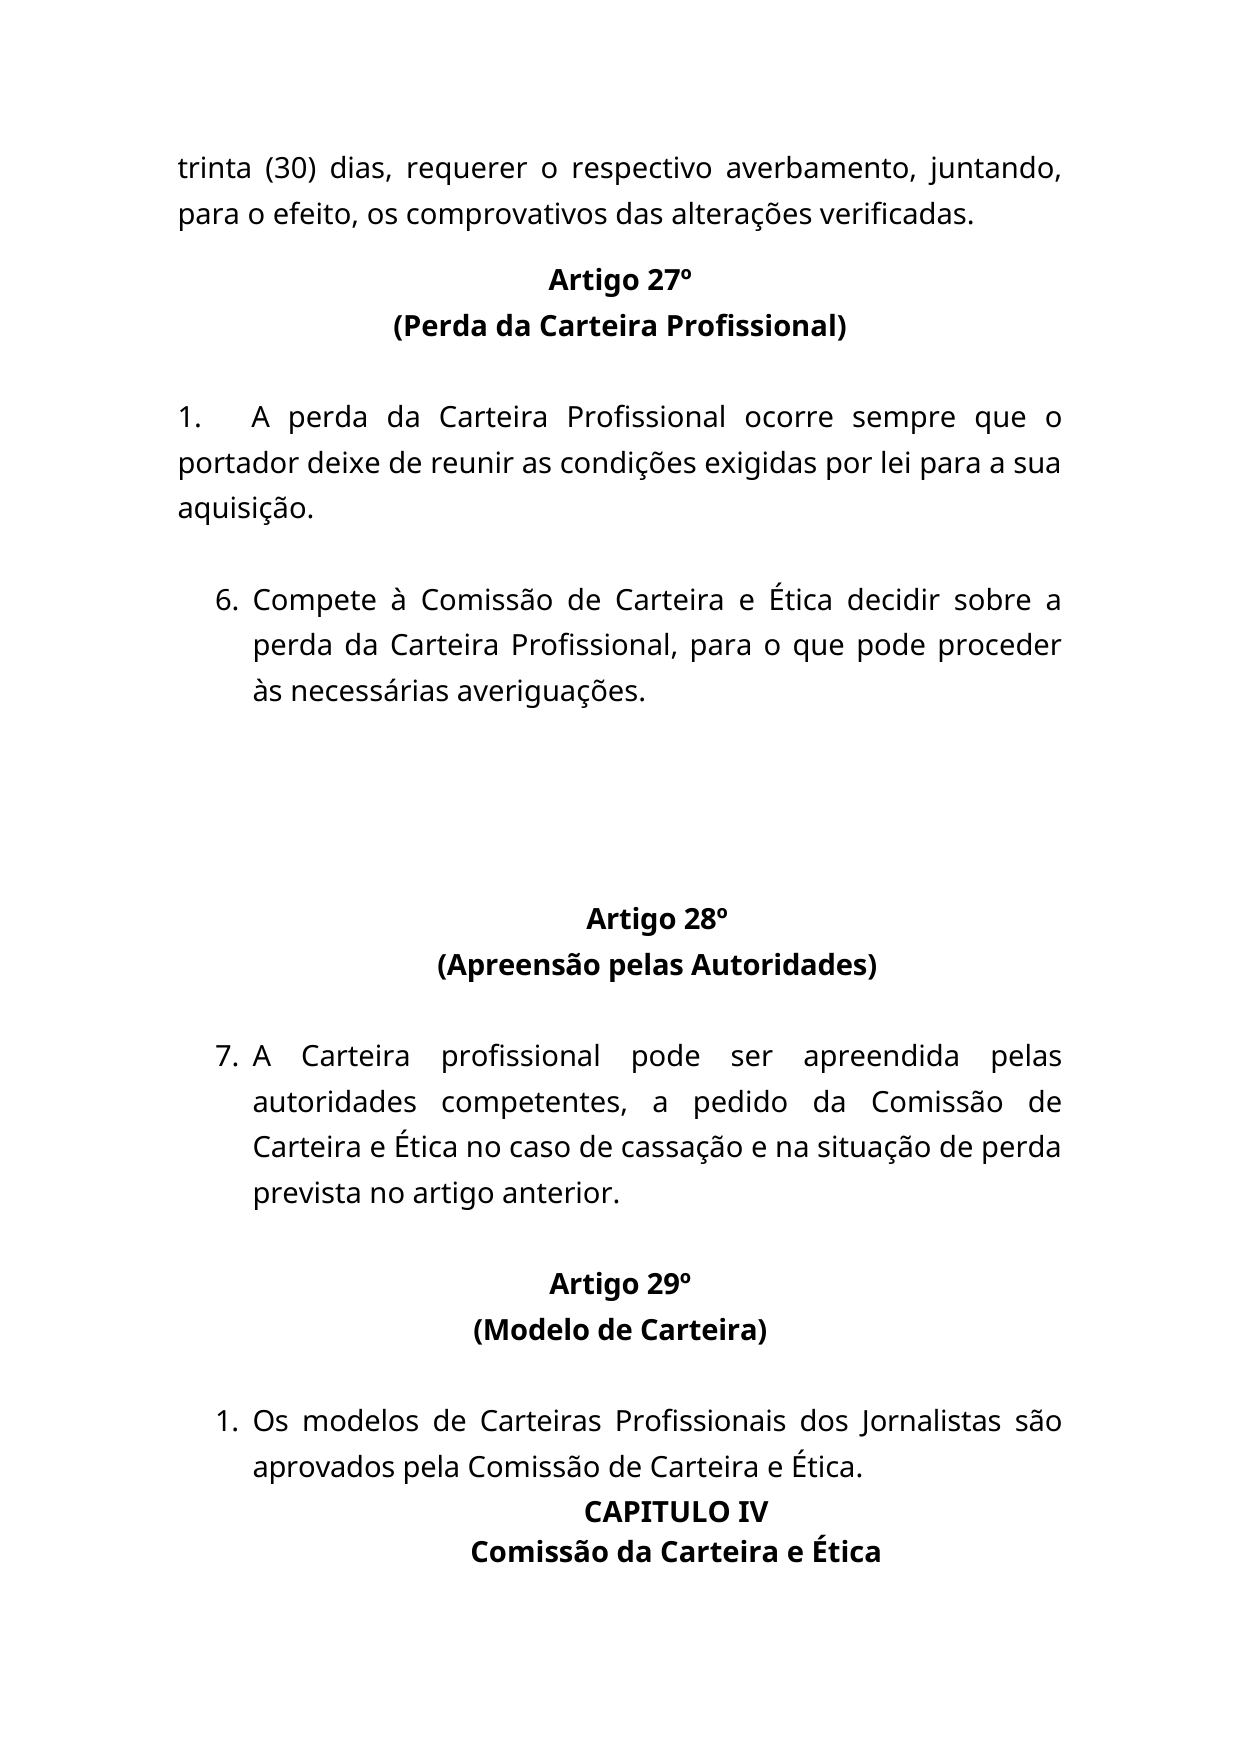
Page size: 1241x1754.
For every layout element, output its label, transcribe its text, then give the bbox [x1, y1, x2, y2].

text Artigo 29º [177, 1263, 1063, 1303]
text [177, 148, 1063, 233]
list A Carteira profissional pode ser apreendida pelas autoridades competentes, a pedido da Comissão de Carteira e Ética no caso de cassação e na situação de perda prevista no artigo anterior. [215, 1035, 1063, 1212]
text Comissão da Carteira e Ética [289, 1531, 1063, 1571]
text (Apreensão pelas Autoridades) [251, 944, 1063, 984]
list Compete à Comissão de Carteira e Ética decidir sobre a perda da Carteira Profissional, para o que pode proceder às necessárias averiguações. [215, 579, 1063, 710]
text Artigo 27º [177, 260, 1063, 299]
text Artigo 28º [251, 898, 1063, 938]
text CAPITULO IV [289, 1492, 1063, 1531]
list A perda da Carteira Profissional ocorre sempre que o portador deixe de reunir as condições exigidas por lei para a sua aquisição. [177, 397, 1063, 527]
list Os modelos de Carteiras Profissionais dos Jornalistas são aprovados pela Comissão de Carteira e Ética. [215, 1400, 1063, 1486]
text (Modelo de Carteira) [177, 1309, 1063, 1349]
text (Perda da Carteira Profissional) [177, 305, 1063, 345]
